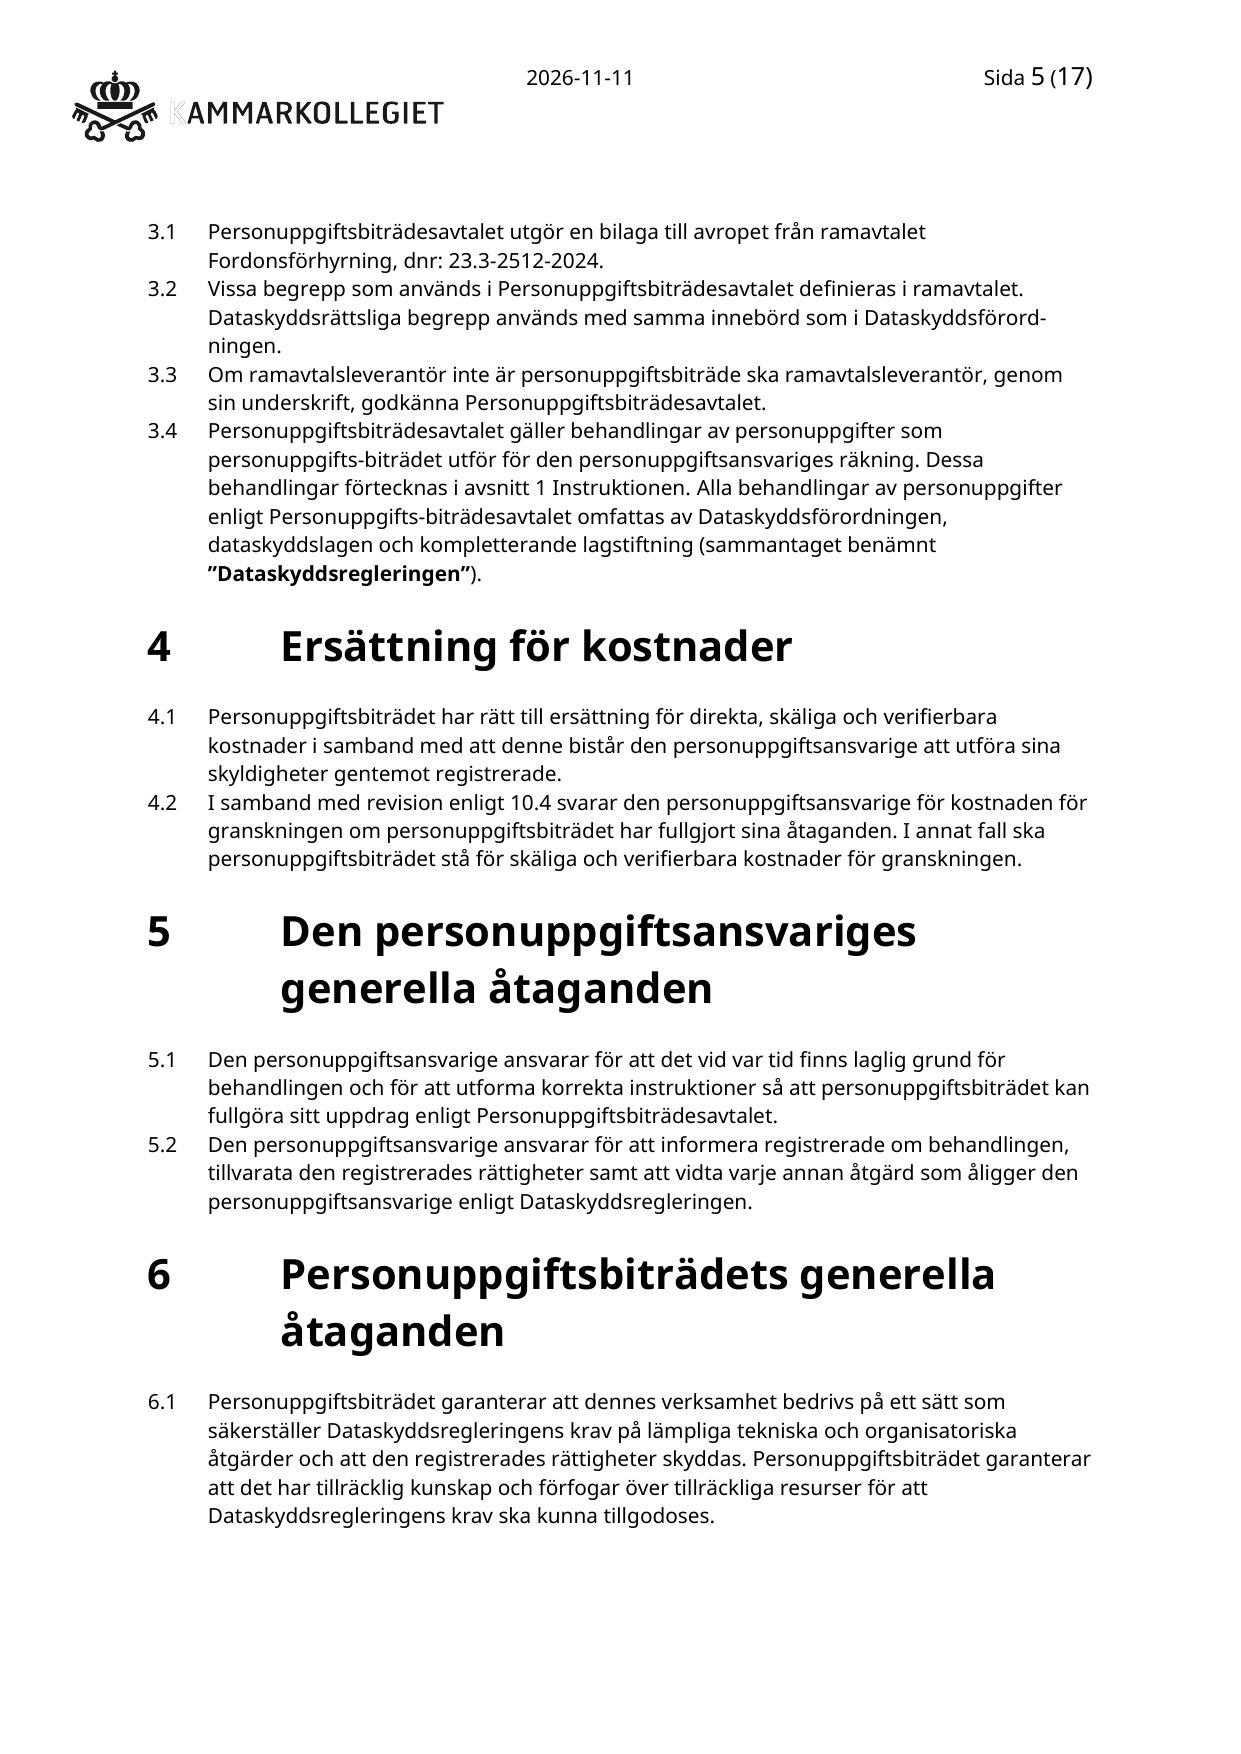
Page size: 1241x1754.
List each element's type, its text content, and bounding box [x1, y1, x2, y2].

subtitle Personuppgiftsbiträdet garanterar att dennes verksamhet bedrivs på ett sätt som säkerställer Dataskyddsregleringens krav på lämpliga tekniska och organisatoriska åtgärder och att den registrerades rättigheter skyddas. Personuppgiftsbiträdet garanterar att det har tillräcklig kunskap och förfogar över tillräckliga resurser för att Dataskyddsregleringens krav ska kunna tillgodoses. [148, 1387, 1092, 1529]
subtitle Den personuppgiftsansvariges generella åtaganden [148, 902, 1092, 1016]
subtitle Om ramavtalsleverantör inte är personuppgiftsbiträde ska ramavtalsleverantör, genom sin underskrift, godkänna Personuppgiftsbiträdesavtalet. [148, 360, 1092, 417]
subtitle Vissa begrepp som används i Personuppgiftsbiträdesavtalet definieras i ramavtalet. Dataskyddsrättsliga begrepp används med samma innebörd som i Dataskyddsförord-ningen. [148, 274, 1092, 360]
subtitle Personuppgiftsbiträdesavtalet gäller behandlingar av personuppgifter som personuppgifts-biträdet utför för den personuppgiftsansvariges räkning. Dessa behandlingar förtecknas i avsnitt 1 Instruktionen. Alla behandlingar av personuppgifter enligt Personuppgifts-biträdesavtalet omfattas av Dataskyddsförordningen, dataskyddslagen och kompletterande lagstiftning (sammantaget benämnt ”Dataskyddsregleringen”). [148, 417, 1092, 587]
subtitle Personuppgiftsbiträdesavtalet utgör en bilaga till avropet från ramavtalet Fordonsförhyrning, dnr: 23.3-2512-2024. [148, 217, 1092, 274]
subtitle Ersättning för kostnader [148, 616, 1092, 673]
subtitle Personuppgiftsbiträdet har rätt till ersättning för direkta, skäliga och verifierbara kostnader i samband med att denne bistår den personuppgiftsansvarige att utföra sina skyldigheter gentemot registrerade. [148, 702, 1092, 788]
subtitle Den personuppgiftsansvarige ansvarar för att informera registrerade om behandlingen, tillvarata den registrerades rättigheter samt att vidta varje annan åtgärd som åligger den personuppgiftsansvarige enligt Dataskyddsregleringen. [148, 1130, 1092, 1215]
subtitle Personuppgiftsbiträdets generella åtaganden [148, 1244, 1092, 1358]
subtitle Den personuppgiftsansvarige ansvarar för att det vid var tid finns laglig grund för behandlingen och för att utforma korrekta instruktioner så att personuppgiftsbiträdet kan fullgöra sitt uppdrag enligt Personuppgiftsbiträdesavtalet. [148, 1045, 1092, 1130]
subtitle I samband med revision enligt 10.4 svarar den personuppgiftsansvarige för kostnaden för granskningen om personuppgiftsbiträdet har fullgjort sina åtaganden. I annat fall ska personuppgiftsbiträdet stå för skäliga och verifierbara kostnader för granskningen. [148, 788, 1092, 873]
